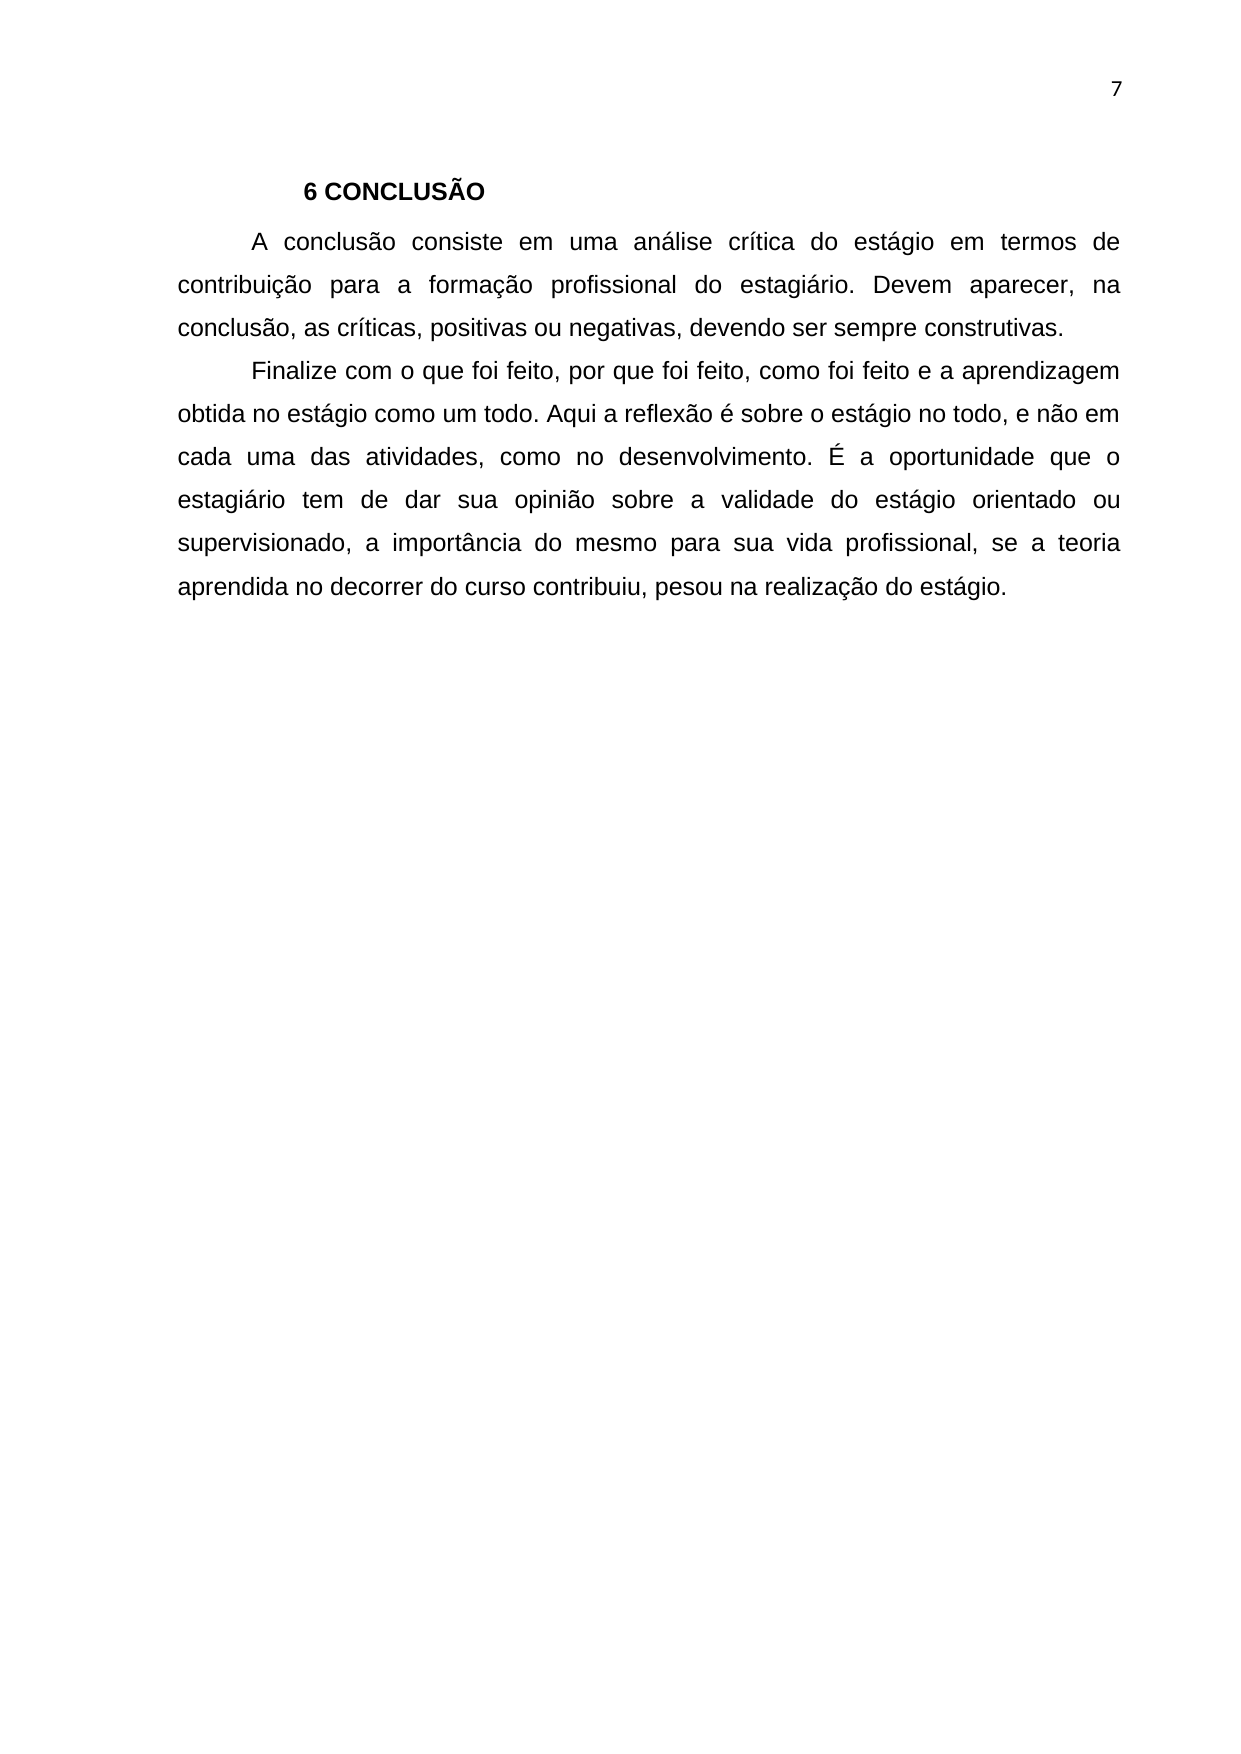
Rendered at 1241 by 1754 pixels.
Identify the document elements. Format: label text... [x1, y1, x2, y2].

text 6 CONCLUSÃO [215, 177, 1122, 206]
text Finalize com o que foi feito, por que foi feito, como foi feito e a aprendizagem obtida no estágio como um todo. Aqui a reflexão é sobre o estágio no todo, e não em cada uma das atividades, como no desenvolvimento. É a oportunidade que o estagiário tem de dar sua opinião sobre a validade do estágio orientado ou supervisionado, a importância do mesmo para sua vida profissional, se a teoria aprendida no decorrer do curso contribuiu, pesou na realização do estágio. [177, 356, 1122, 600]
text A conclusão consiste em uma análise crítica do estágio em termos de contribuição para a formação profissional do estagiário. Devem aparecer, na conclusão, as críticas, positivas ou negativas, devendo ser sempre construtivas. [177, 227, 1122, 342]
